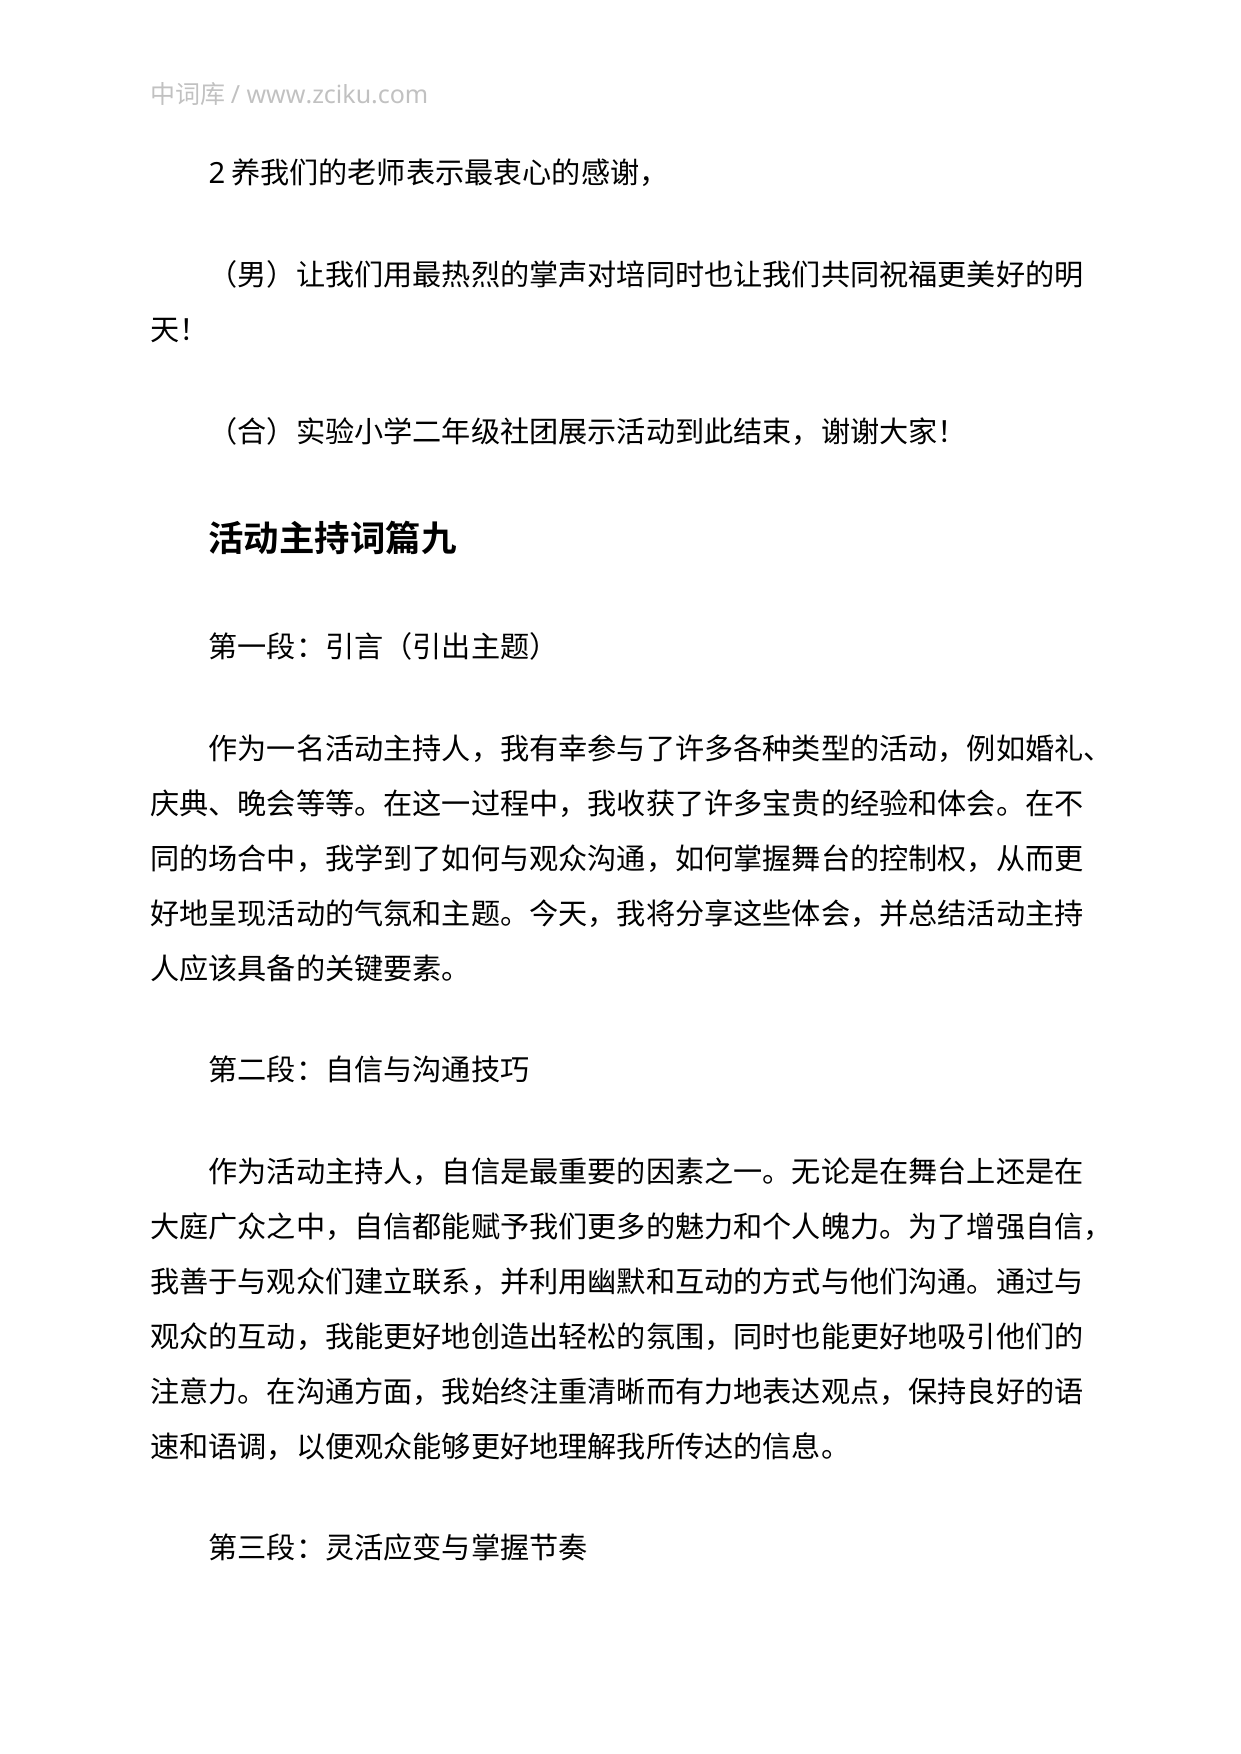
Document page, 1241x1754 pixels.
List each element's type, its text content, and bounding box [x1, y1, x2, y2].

text （男）让我们用最热烈的掌声对培同时也让我们共同祝福更美好的明天！ [150, 252, 1090, 349]
text 作为一名活动主持人，我有幸参与了许多各种类型的活动，例如婚礼、庆典、晚会等等。在这一过程中，我收获了许多宝贵的经验和体会。在不同的场合中，我学到了如何与观众沟通，如何掌握舞台的控制权，从而更好地呈现活动的气氛和主题。今天，我将分享这些体会，并总结活动主持人应该具备的关键要素。 [150, 726, 1090, 987]
text 第二段：自信与沟通技巧 [150, 1047, 1090, 1089]
text 2养我们的老师表示最衷心的感谢， [150, 150, 1090, 192]
text 活动主持词篇九 [150, 510, 1090, 562]
text 第三段：灵活应变与掌握节奏 [150, 1525, 1090, 1567]
text 作为活动主持人，自信是最重要的因素之一。无论是在舞台上还是在大庭广众之中，自信都能赋予我们更多的魅力和个人魄力。为了增强自信，我善于与观众们建立联系，并利用幽默和互动的方式与他们沟通。通过与观众的互动，我能更好地创造出轻松的氛围，同时也能更好地吸引他们的注意力。在沟通方面，我始终注重清晰而有力地表达观点，保持良好的语速和语调，以便观众能够更好地理解我所传达的信息。 [150, 1149, 1090, 1466]
text （合）实验小学二年级社团展示活动到此结束，谢谢大家！ [150, 409, 1090, 451]
text 第一段：引言（引出主题） [150, 624, 1090, 666]
